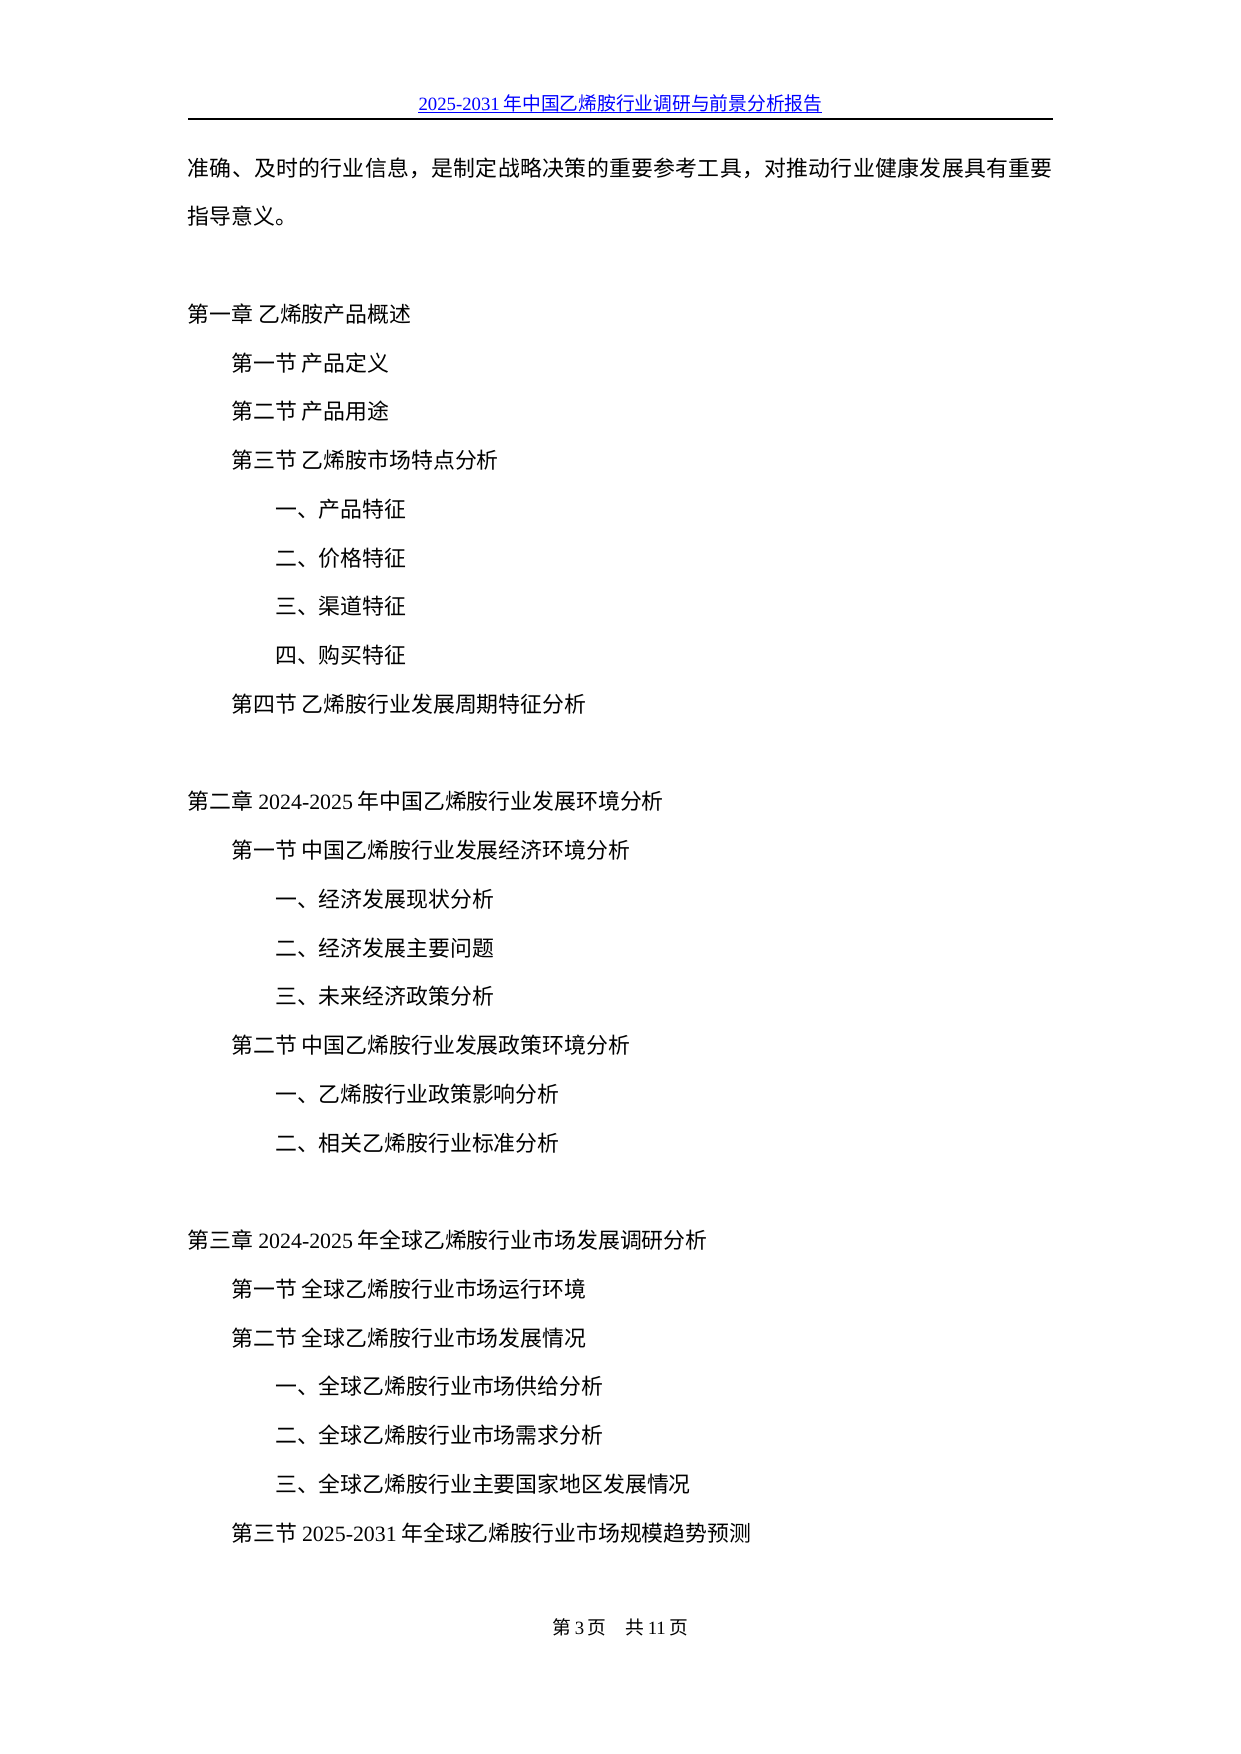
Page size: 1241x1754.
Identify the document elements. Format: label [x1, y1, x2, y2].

text [187, 150, 1053, 1548]
